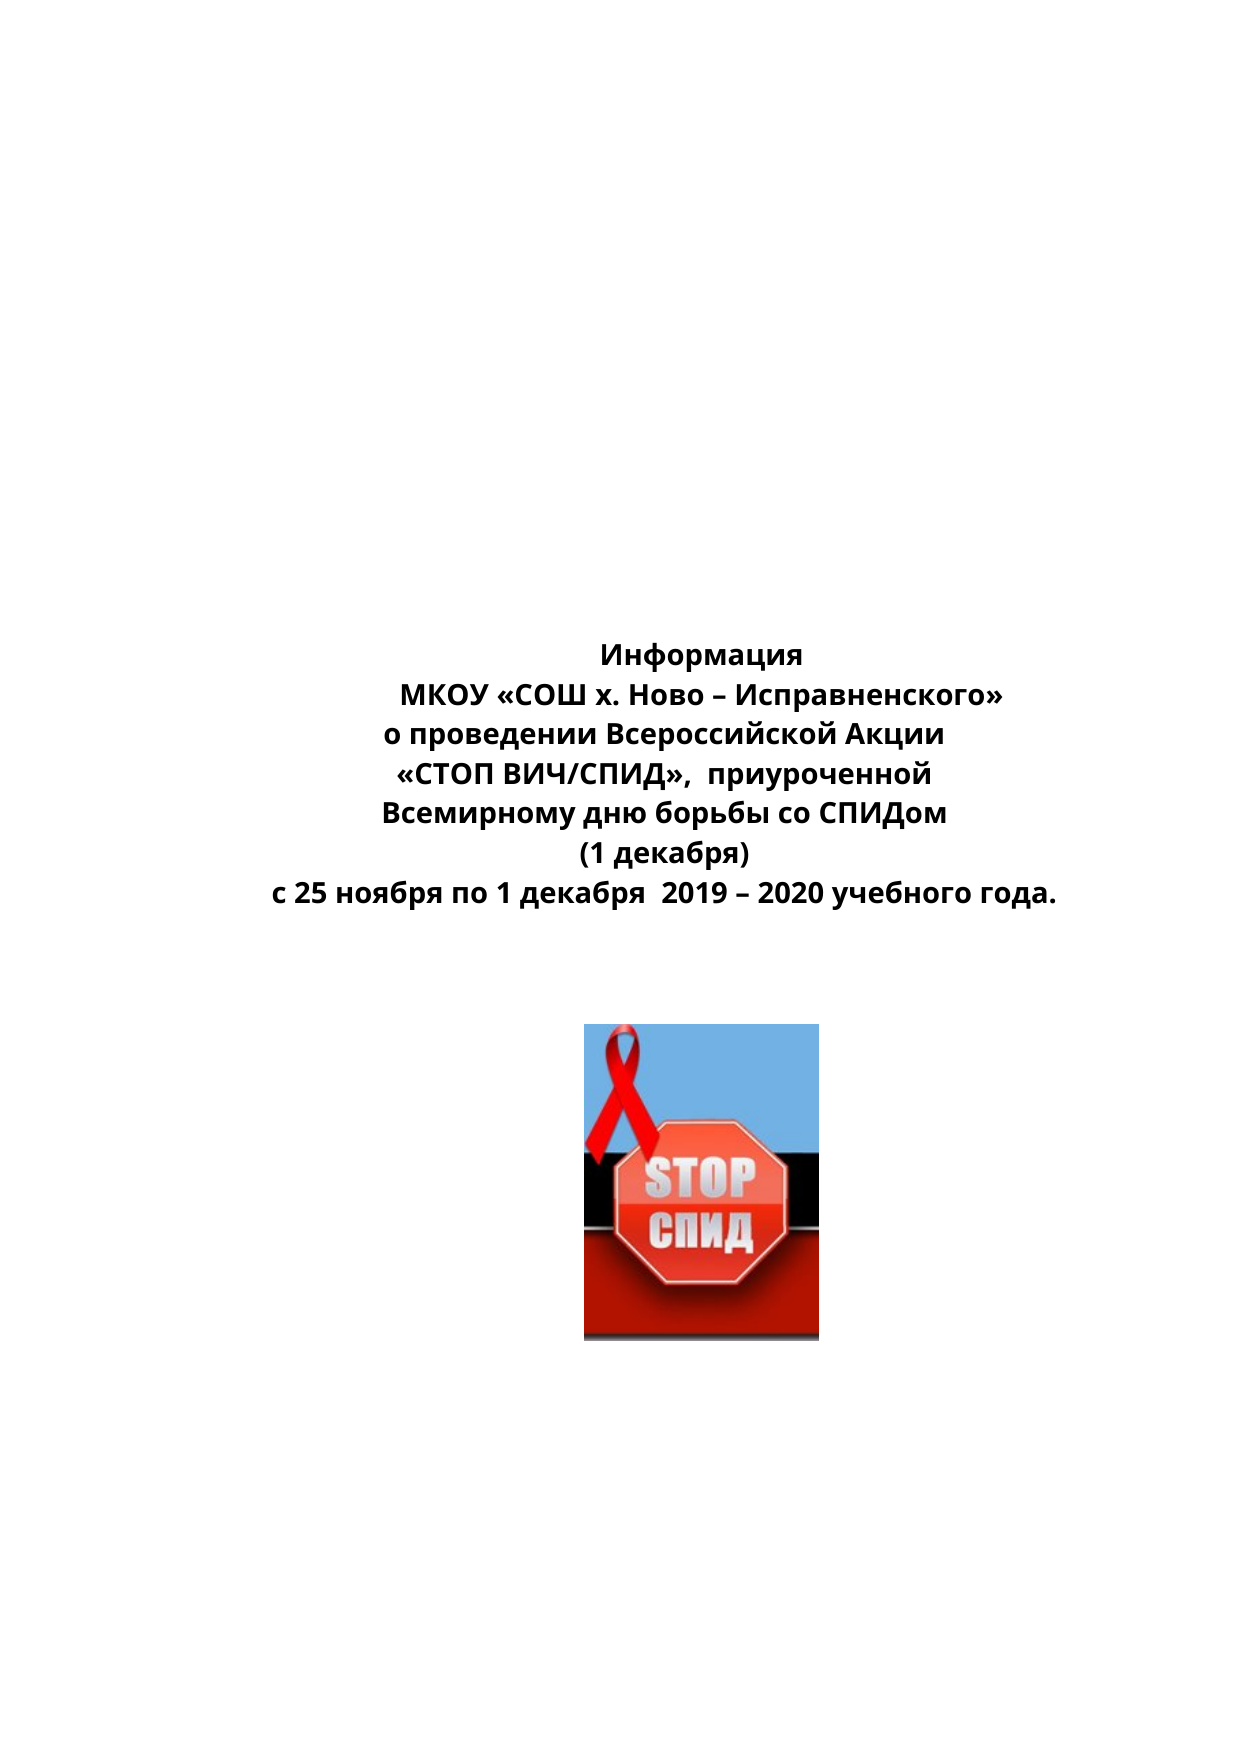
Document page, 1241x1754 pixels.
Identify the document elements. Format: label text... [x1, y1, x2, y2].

picture [584, 1024, 819, 1341]
text с 25 ноября по 1 декабря 2019 – 2020 учебного года. [177, 872, 1152, 912]
text «СТОП ВИЧ/СПИД», приуроченной [177, 753, 1152, 793]
text МКОУ «СОШ х. Ново – Исправненского» [177, 674, 1152, 713]
text о проведении Всероссийской Акции [177, 713, 1152, 753]
text (1 декабря) [177, 832, 1152, 872]
text Информация [177, 634, 1152, 674]
text Всемирному дню борьбы со СПИДом [177, 793, 1152, 832]
